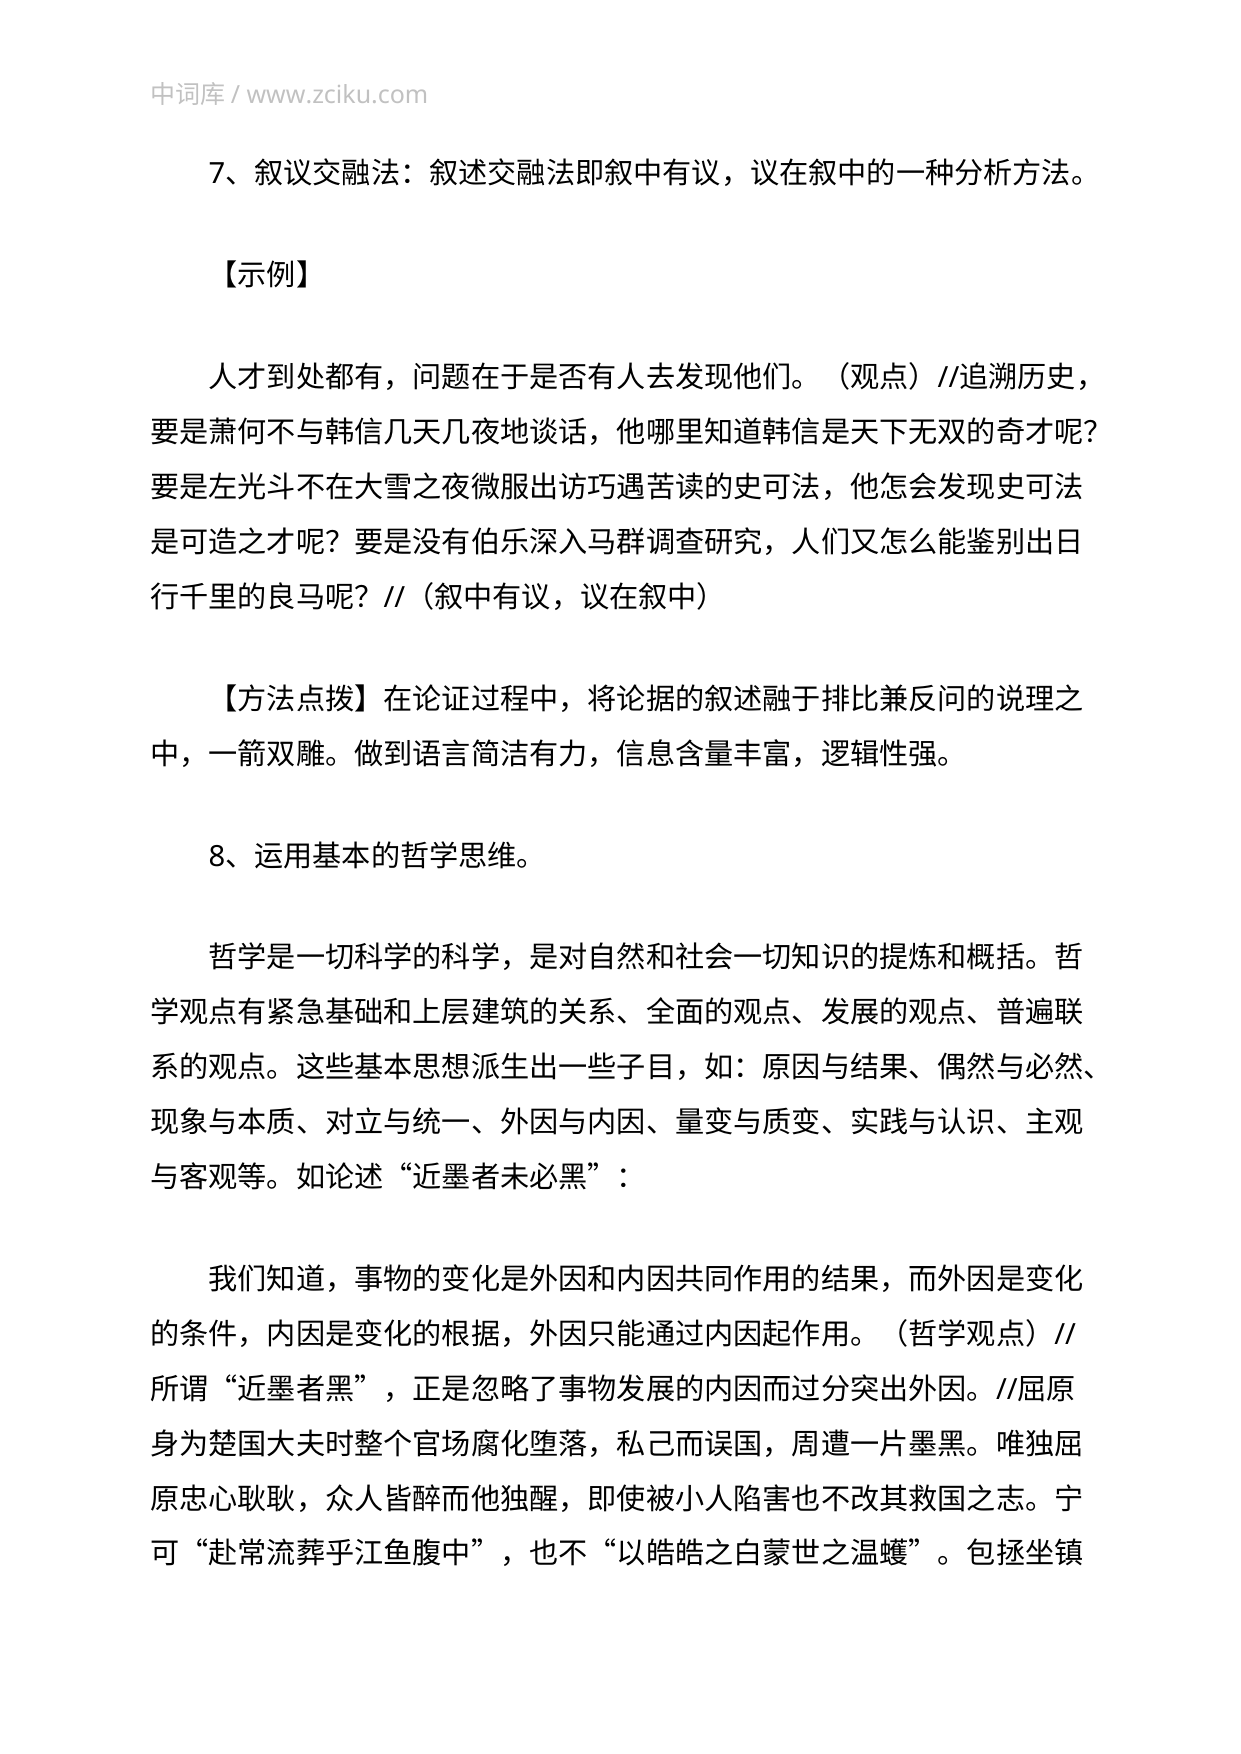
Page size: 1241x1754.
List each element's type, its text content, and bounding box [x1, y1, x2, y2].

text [150, 1255, 1090, 1572]
text 【示例】 [150, 252, 1090, 294]
text 人才到处都有，问题在于是否有人去发现他们。（观点）//追溯历史，要是萧何不与韩信几天几夜地谈话，他哪里知道韩信是天下无双的奇才呢？要是左光斗不在大雪之夜微服出访巧遇苦读的史可法，他怎会发现史可法是可造之才呢？要是没有伯乐深入马群调查研究，人们又怎么能鉴别出日行千里的良马呢？//（叙中有议，议在叙中） [150, 354, 1090, 616]
text 8、运用基本的哲学思维。 [150, 832, 1090, 874]
text 哲学是一切科学的科学，是对自然和社会一切知识的提炼和概括。哲学观点有紧急基础和上层建筑的关系、全面的观点、发展的观点、普遍联系的观点。这些基本思想派生出一些子目，如：原因与结果、偶然与必然、现象与本质、对立与统一、外因与内因、量变与质变、实践与认识、主观与客观等。如论述“近墨者未必黑”： [150, 934, 1090, 1196]
text 7、叙议交融法：叙述交融法即叙中有议，议在叙中的一种分析方法。 [150, 150, 1090, 192]
text 【方法点拨】在论证过程中，将论据的叙述融于排比兼反问的说理之中，一箭双雕。做到语言简洁有力，信息含量丰富，逻辑性强。 [150, 675, 1090, 773]
